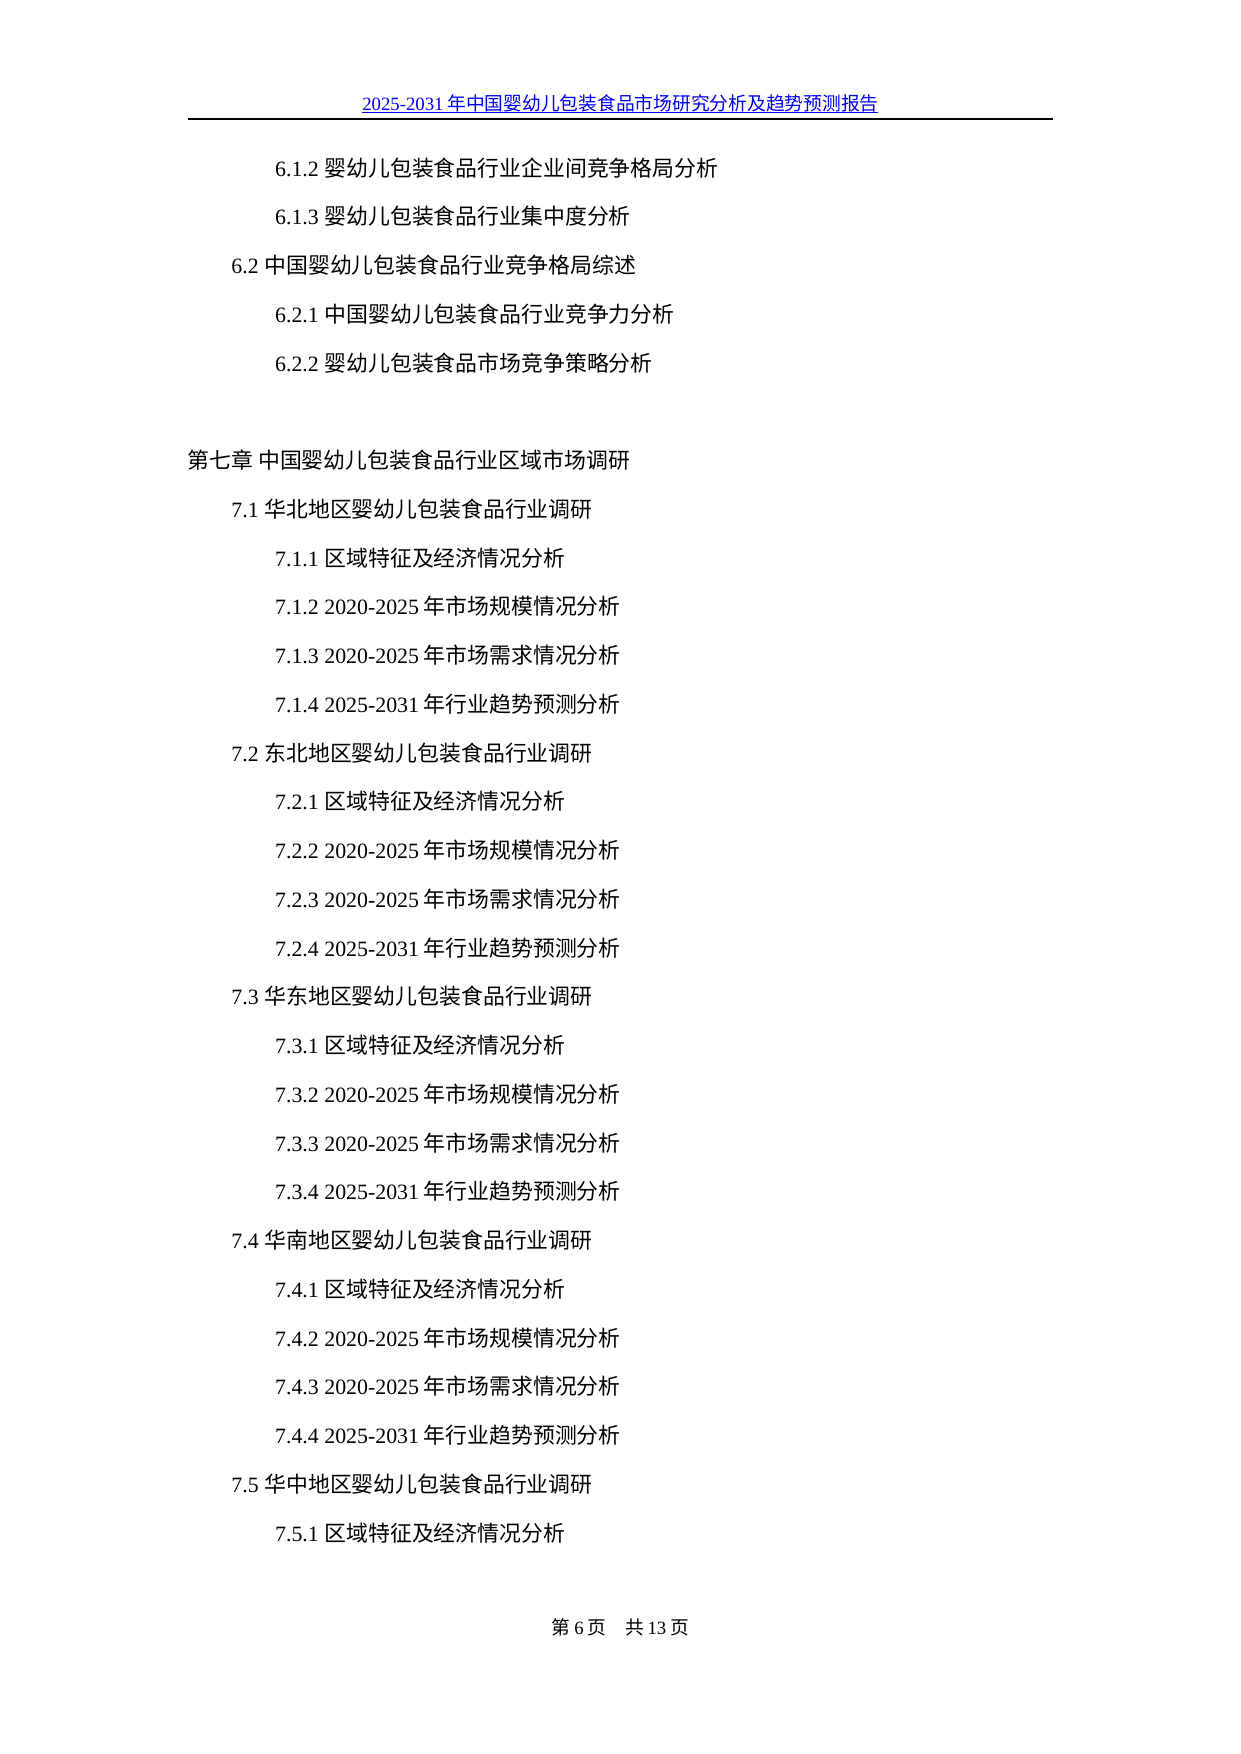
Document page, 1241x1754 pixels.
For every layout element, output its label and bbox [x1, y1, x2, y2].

text [187, 150, 1053, 1548]
